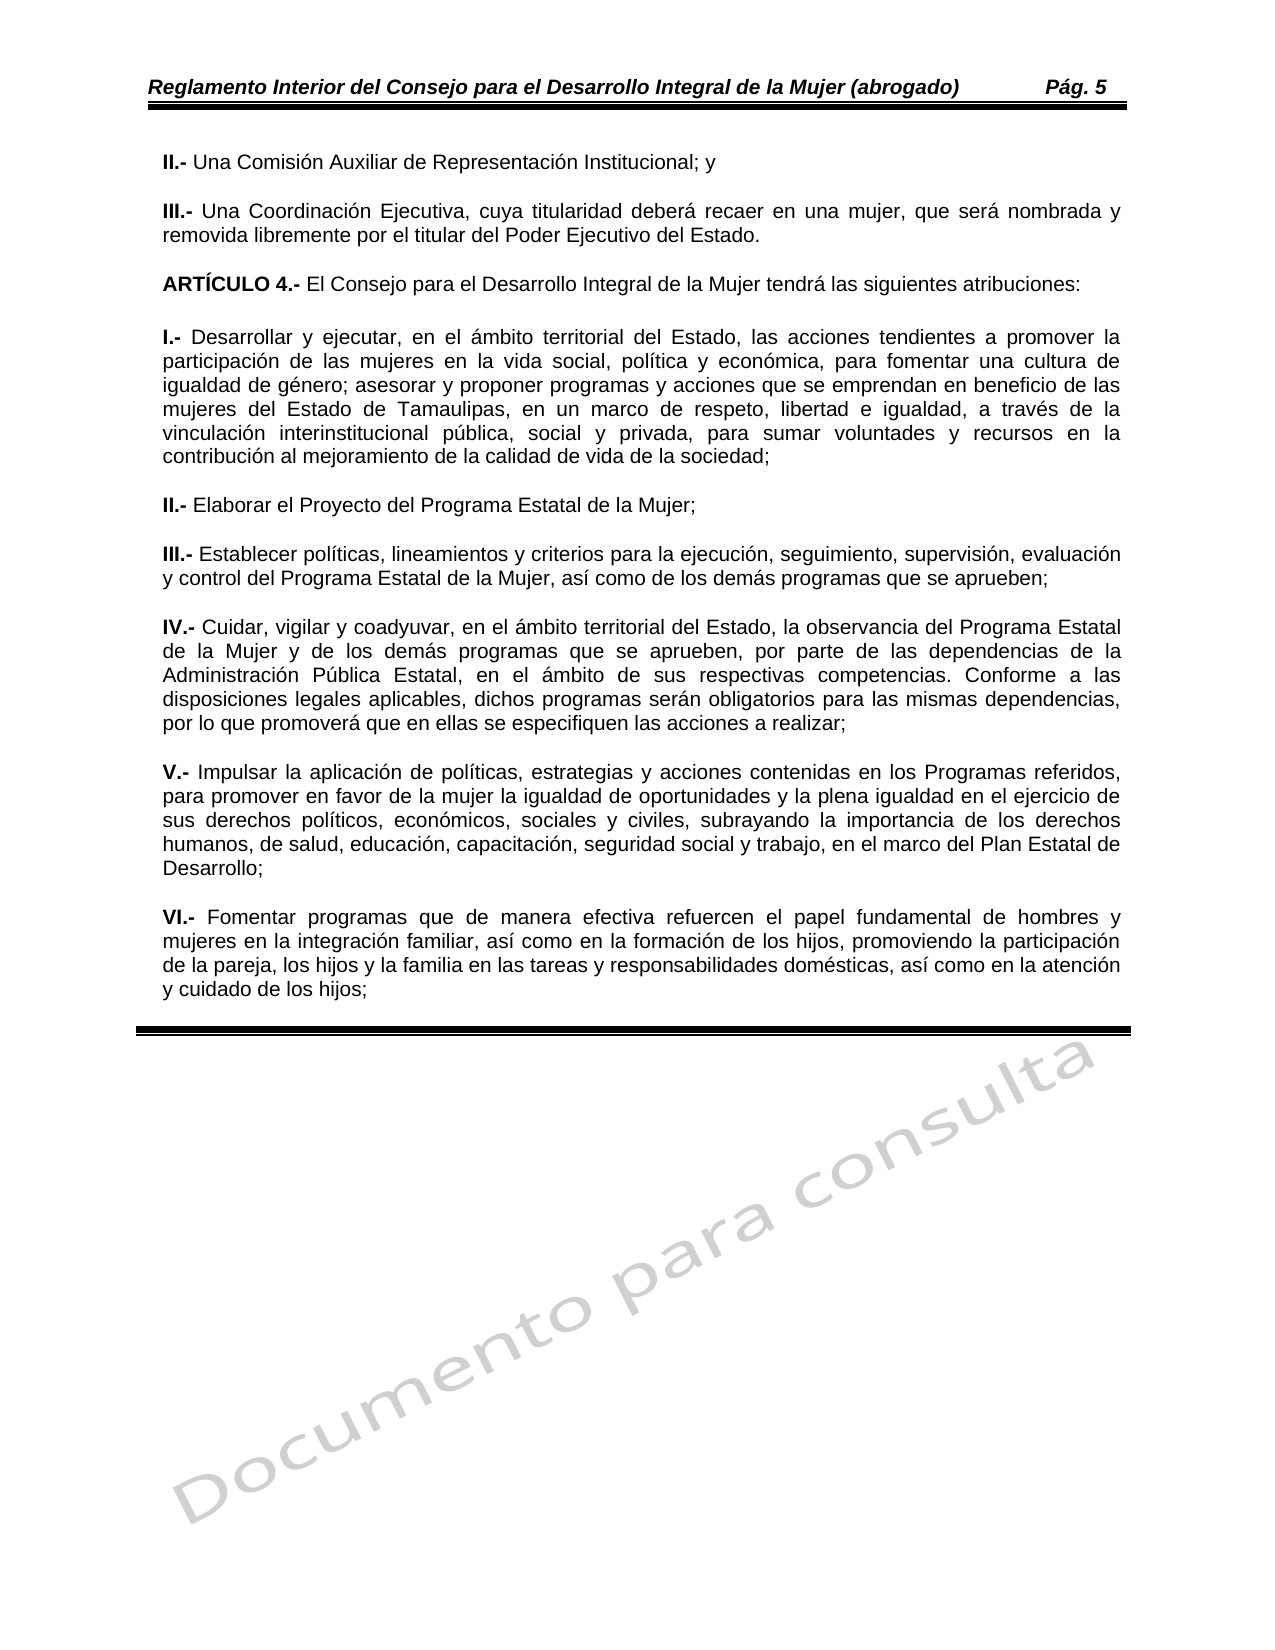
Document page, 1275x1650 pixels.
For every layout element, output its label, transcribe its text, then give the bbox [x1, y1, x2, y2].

text IV.- Cuidar, vigilar y coadyuvar, en el ámbito territorial del Estado, la observancia del Programa Estatal de la Mujer y de los demás programas que se aprueben, por parte de las dependencias de la Administración Pública Estatal, en el ámbito de sus respectivas competencias. Conforme a las disposiciones legales aplicables, dichos programas serán obligatorios para las mismas dependencias, por lo que promoverá que en ellas se especifiquen las acciones a realizar; [162, 615, 1122, 735]
text ARTÍCULO 4.- El Consejo para el Desarrollo Integral de la Mujer tendrá las siguientes atribuciones: [162, 272, 1122, 296]
text V.- Impulsar la aplicación de políticas, estrategias y acciones contenidas en los Programas referidos, para promover en favor de la mujer la igualdad de oportunidades y la plena igualdad en el ejercicio de sus derechos políticos, económicos, sociales y civiles, subrayando la importancia de los derechos humanos, de salud, educación, capacitación, seguridad social y trabajo, en el marco del Plan Estatal de Desarrollo; [162, 760, 1122, 880]
text II.- Elaborar el Proyecto del Programa Estatal de la Mujer; [162, 493, 1122, 517]
text I.- Desarrollar y ejecutar, en el ámbito territorial del Estado, las acciones tendientes a promover la participación de las mujeres en la vida social, política y económica, para fomentar una cultura de igualdad de género; asesorar y proponer programas y acciones que se emprendan en beneficio de las mujeres del Estado de Tamaulipas, en un marco de respeto, libertad e igualdad, a través de la vinculación interinstitucional pública, social y privada, para sumar voluntades y recursos en la contribución al mejoramiento de la calidad de vida de la sociedad; [162, 324, 1122, 468]
text VI.- Fomentar programas que de manera efectiva refuercen el papel fundamental de hombres y mujeres en la integración familiar, así como en la formación de los hijos, promoviendo la participación de la pareja, los hijos y la familia en las tareas y responsabilidades domésticas, así como en la atención y cuidado de los hijos; [162, 905, 1122, 1001]
text II.- Una Comisión Auxiliar de Representación Institucional; y [162, 150, 1122, 174]
text III.- Establecer políticas, lineamientos y criterios para la ejecución, seguimiento, supervisión, evaluación y control del Programa Estatal de la Mujer, así como de los demás programas que se aprueben; [162, 542, 1122, 590]
text III.- Una Coordinación Ejecutiva, cuya titularidad deberá recaer en una mujer, que será nombrada y removida libremente por el titular del Poder Ejecutivo del Estado. [162, 199, 1122, 247]
